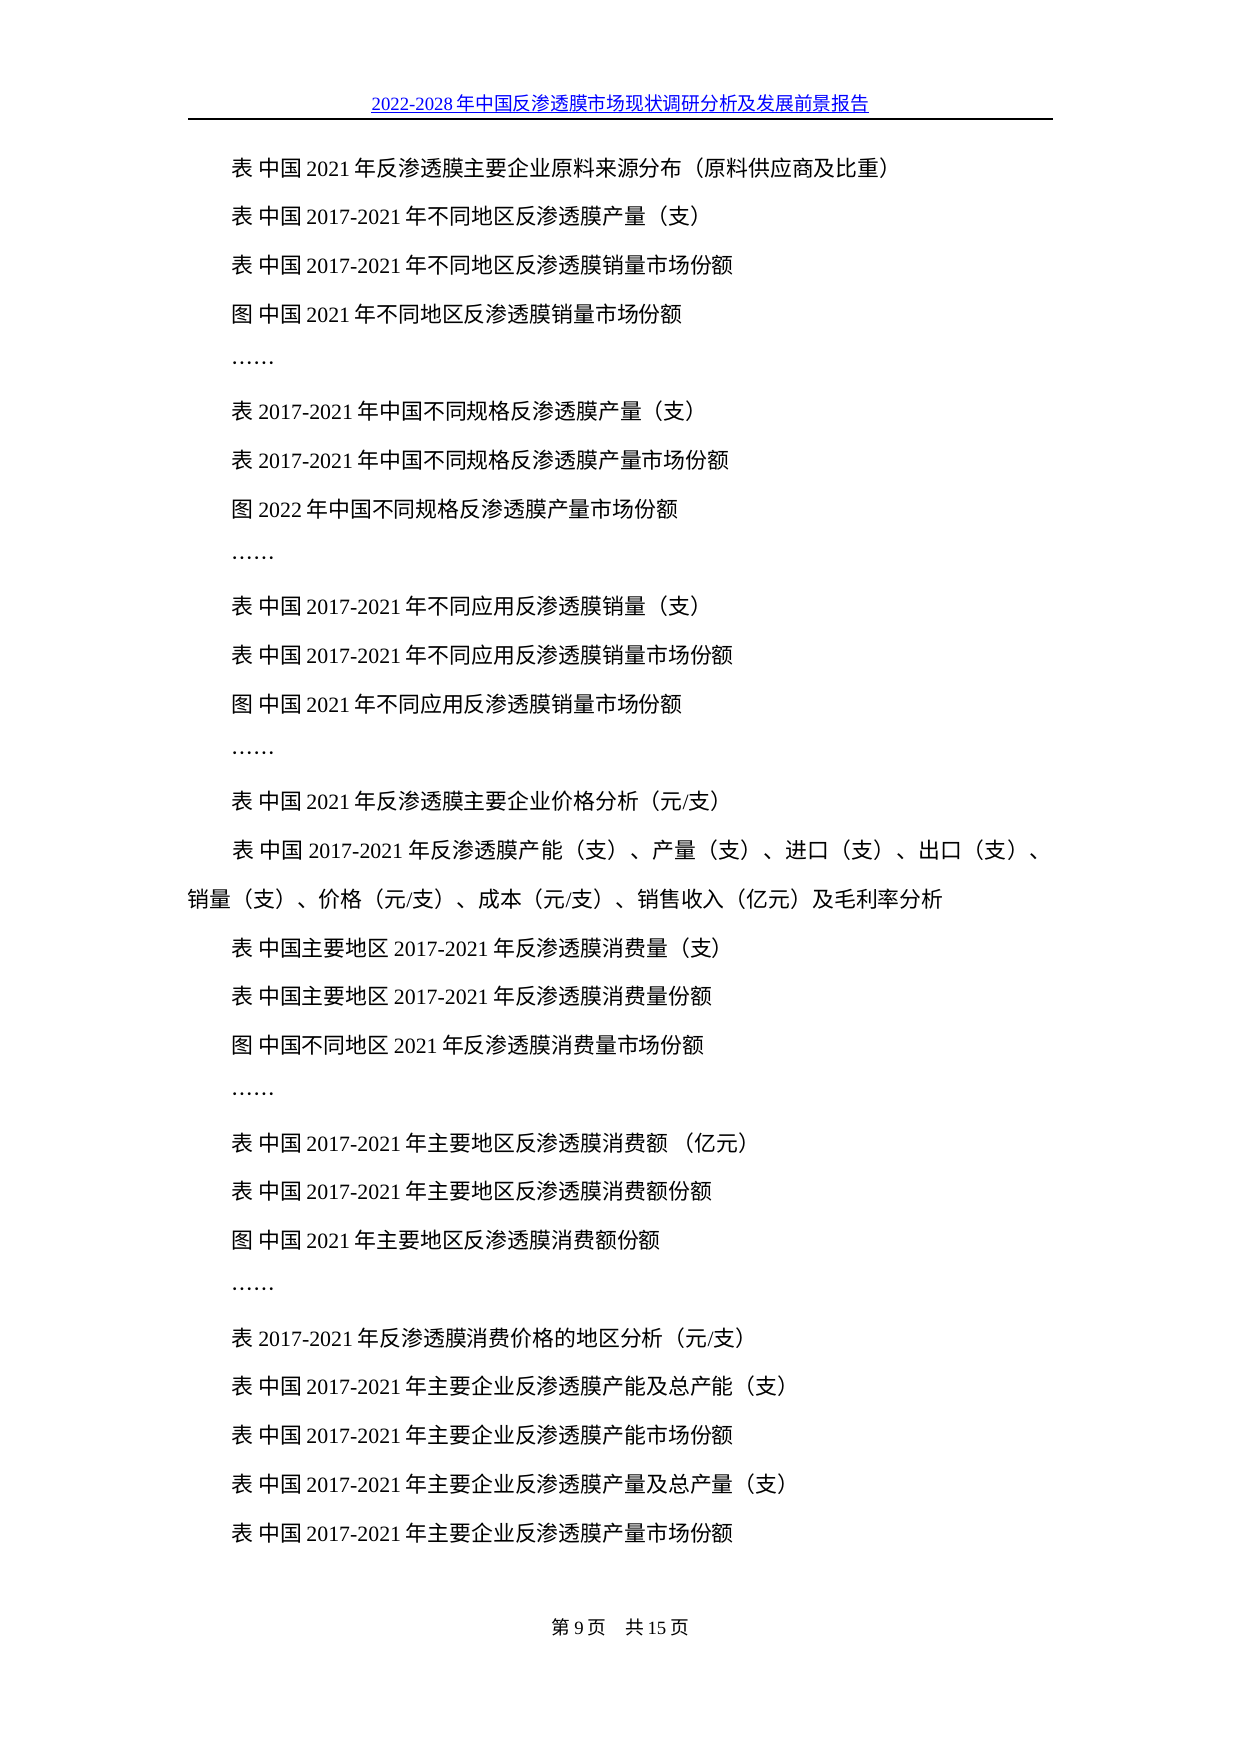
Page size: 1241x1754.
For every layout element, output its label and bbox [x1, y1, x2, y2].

text [187, 150, 1053, 1548]
